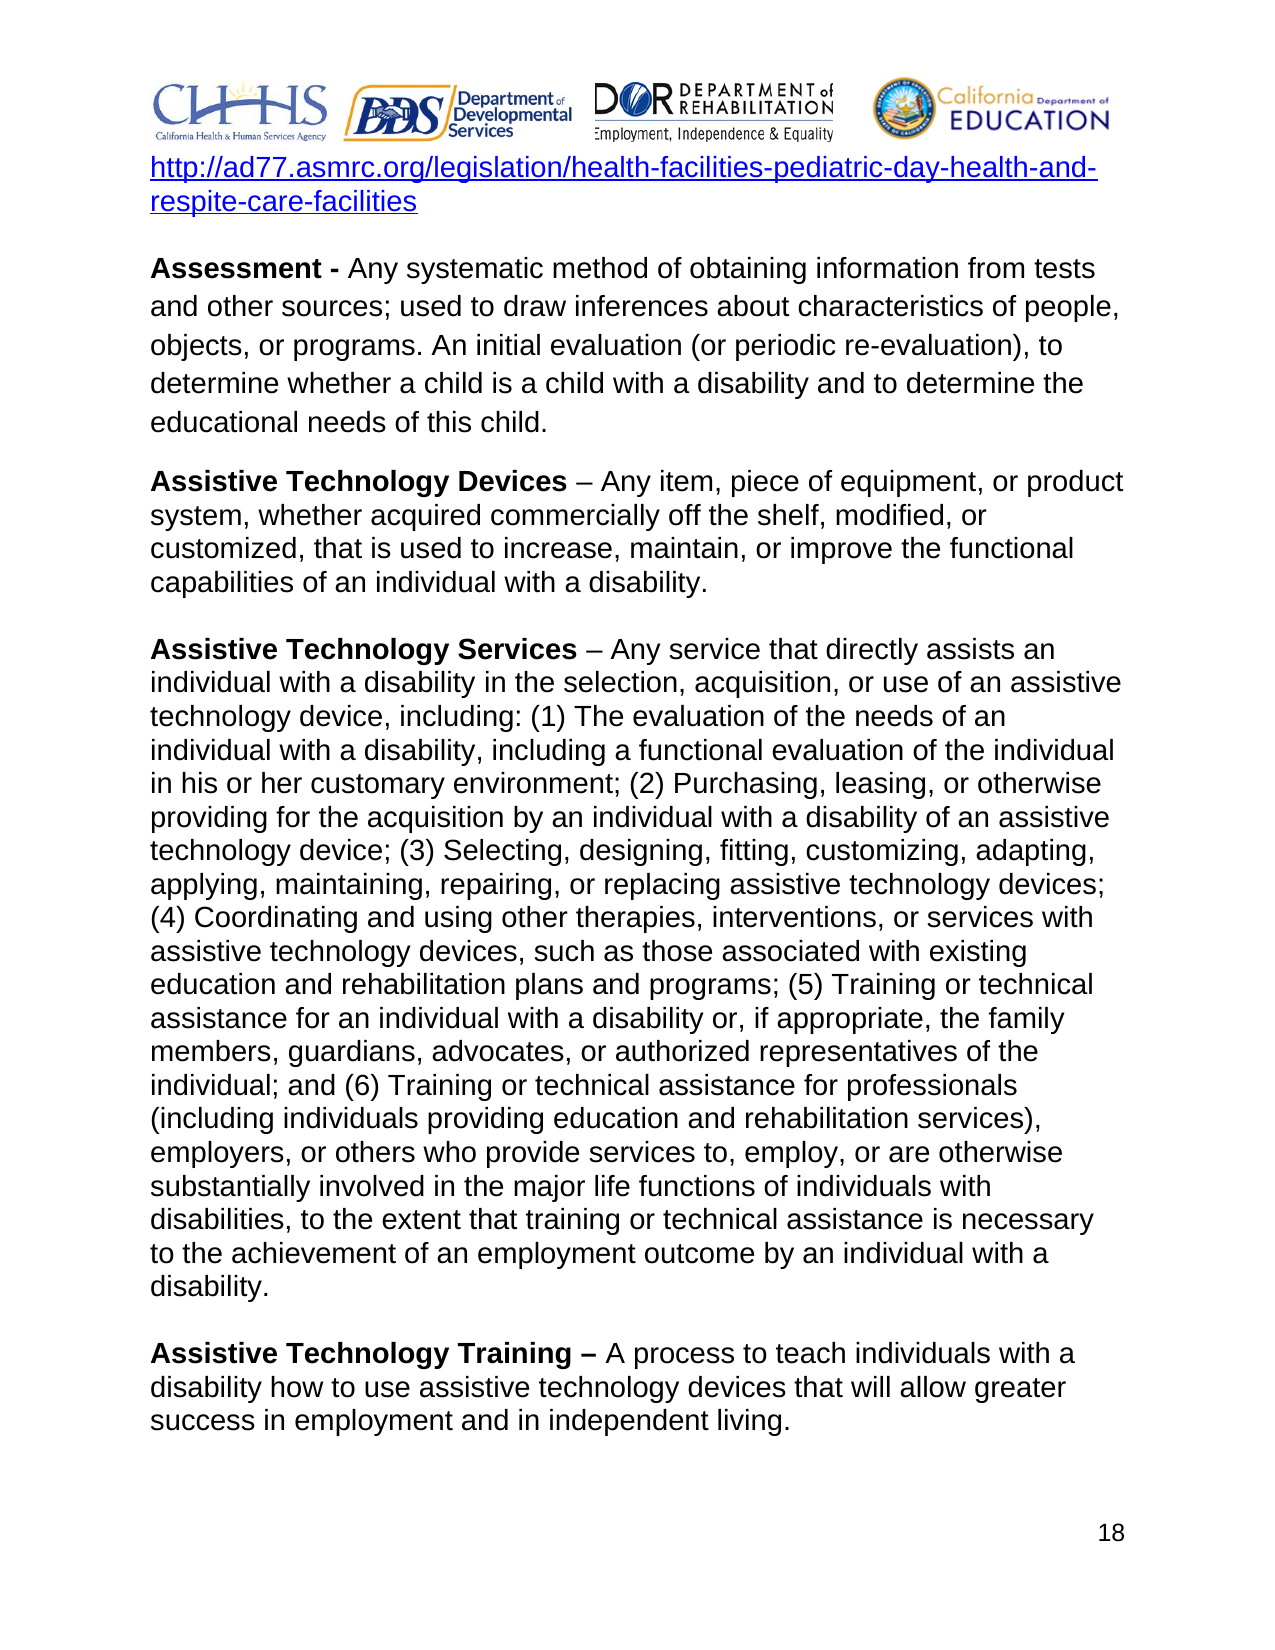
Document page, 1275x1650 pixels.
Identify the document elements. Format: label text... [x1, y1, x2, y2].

picture [150, 80, 330, 142]
picture [865, 74, 1126, 147]
text Assistive Technology Training – A process to teach individuals with a disability how to use assistive technology devices that will allow greater success in employment and in independent living. [150, 1336, 1125, 1437]
picture [341, 82, 833, 142]
text Assessment - Any systematic method of obtaining information from tests and other sources; used to draw inferences about characteristics of people, objects, or programs. An initial evaluation (or periodic re-evaluation), to determine whether a child is a child with a disability and to determine the educational needs of this child. [150, 251, 1125, 438]
text Assistive Technology Devices – Any item, piece of equipment, or product system, whether acquired commercially off the shelf, modified, or customized, that is used to increase, maintain, or improve the functional capabilities of an individual with a disability. [150, 464, 1125, 598]
text Assistive Technology Services – Any service that directly assists an individual with a disability in the selection, acquisition, or use of an assistive technology device, including: (1) The evaluation of the needs of an individual with a disability, including a functional evaluation of the individual in his or her customary environment; (2) Purchasing, leasing, or otherwise providing for the acquisition by an individual with a disability of an assistive technology device; (3) Selecting, designing, fitting, customizing, adapting, applying, maintaining, repairing, or replacing assistive technology devices; (4) Coordinating and using other therapies, interventions, or services with assistive technology devices, such as those associated with existing education and rehabilitation plans and programs; (5) Training or technical assistance for an individual with a disability or, if appropriate, the family members, guardians, advocates, or authorized representatives of the individual; and (6) Training or technical assistance for professionals (including individuals providing education and rehabilitation services), employers, or others who provide services to, employ, or are otherwise substantially involved in the major life functions of individuals with disabilities, to the extent that training or technical assistance is necessary to the achievement of an employment outcome by an individual with a disability. [150, 632, 1125, 1303]
